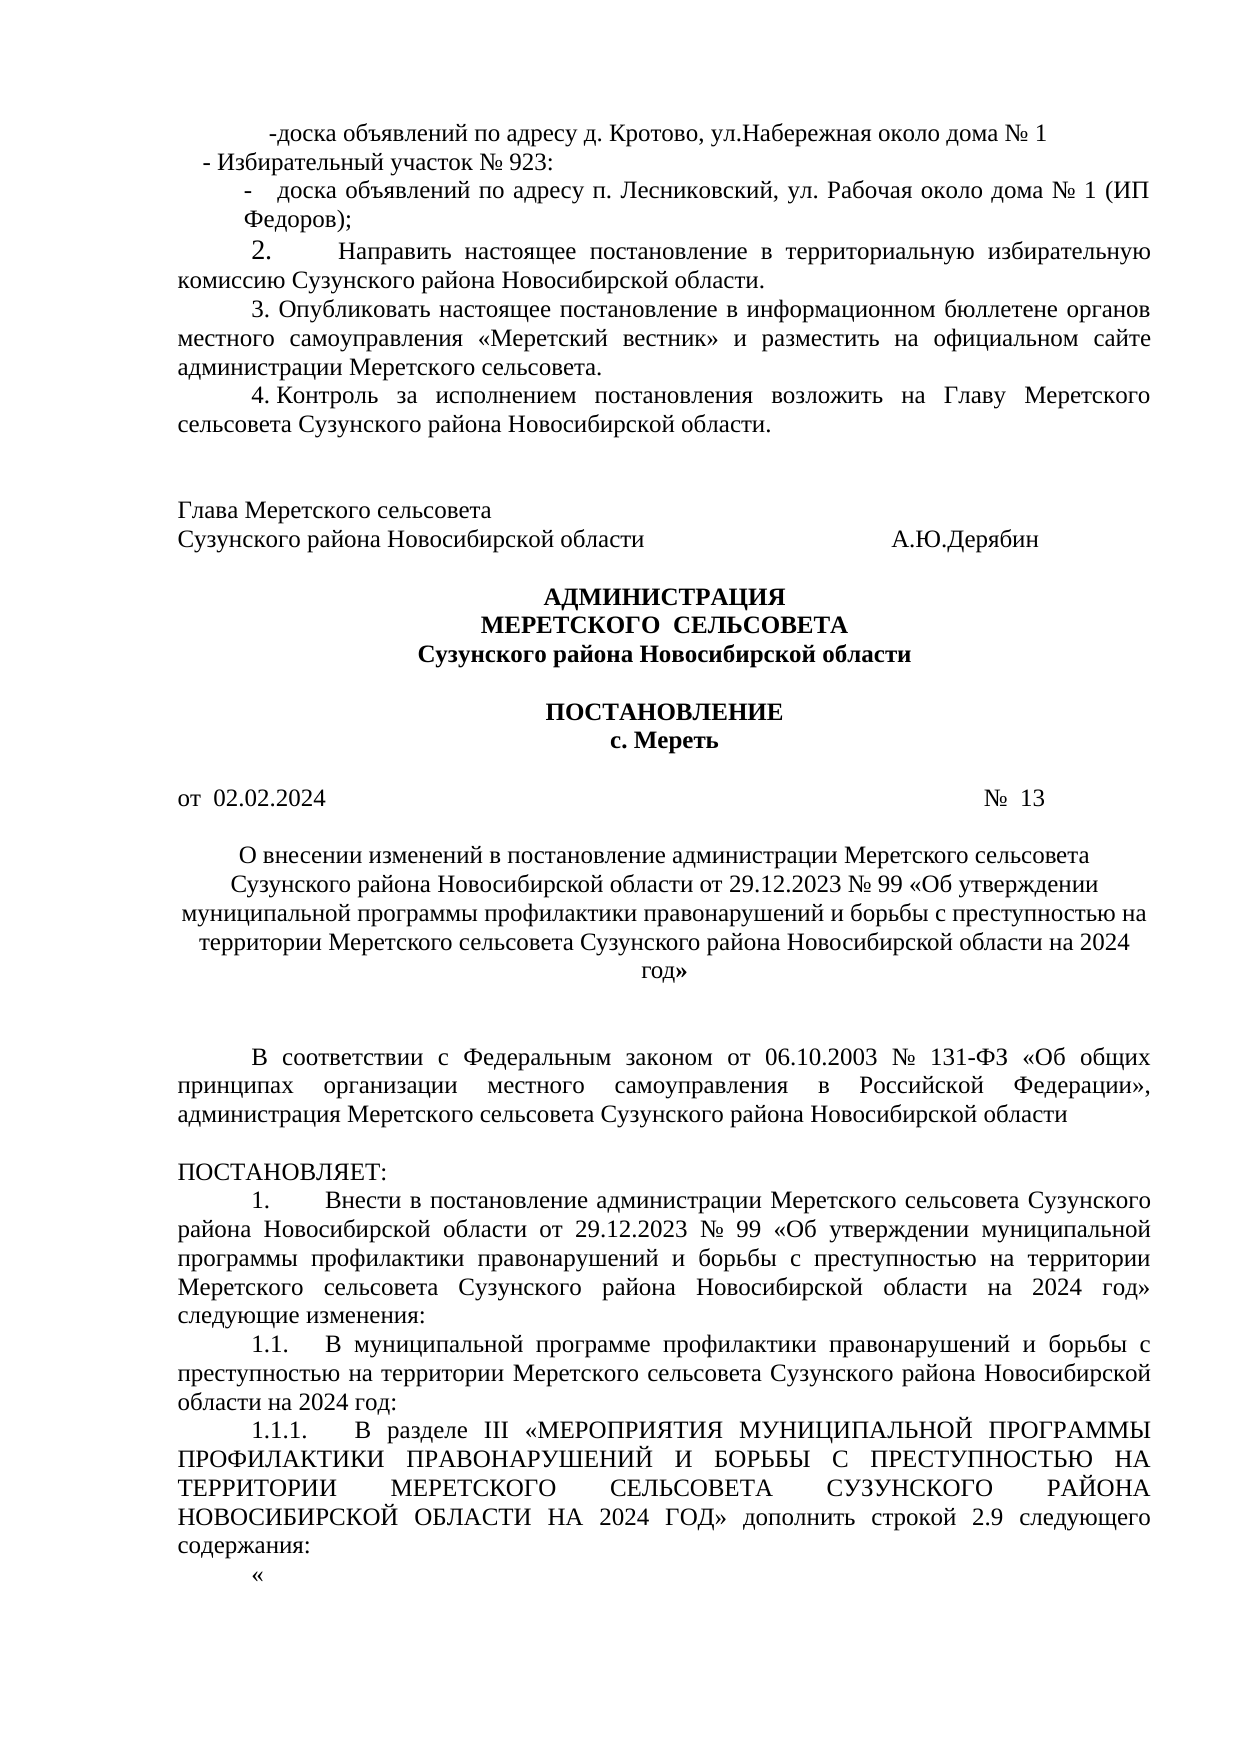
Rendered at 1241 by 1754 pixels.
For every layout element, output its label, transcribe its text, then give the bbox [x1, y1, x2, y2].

text Глава Меретского сельсовета [177, 496, 1152, 524]
list Направить настоящее постановление в территориальную избирательную комиссию Сузунского района Новосибирской области. [177, 233, 1152, 294]
text МЕРЕТСКОГО СЕЛЬСОВЕТА [177, 611, 1152, 639]
text АДМИНИСТРАЦИЯ [177, 582, 1152, 611]
list Внести в постановление администрации Меретского сельсовета Сузунского района Новосибирской области от 29.12.2023 № 99 «Об утверждении муниципальной программы профилактики правонарушений и борьбы с преступностью на территории Меретского сельсовета Сузунского района Новосибирской области на 2024 год» следующие изменения: [177, 1186, 1152, 1329]
text с. Мереть [177, 726, 1152, 754]
text - доска объявлений по адресу п. Лесниковский, ул. Рабочая около дома № 1 (ИП Федоров); [244, 176, 1152, 233]
text Сузунского района Новосибирской области [177, 639, 1152, 668]
text -доска объявлений по адресу д. Кротово, ул.Набережная около дома № 1 [244, 118, 1152, 147]
list В муниципальной программе профилактики правонарушений и борьбы с преступностью на территории Меретского сельсовета Сузунского района Новосибирской области на 2024 год: [177, 1329, 1152, 1416]
title О внесении изменений в постановление администрации Меретского сельсовета Сузунского района Новосибирской области от 29.12.2023 № 99 «Об утверждении муниципальной программы профилактики правонарушений и борьбы с преступностью на территории Меретского сельсовета Сузунского района Новосибирской области на 2024 год» [177, 841, 1152, 984]
text 4. Контроль за исполнением постановления возложить на Главу Меретского сельсовета Сузунского района Новосибирской области. [177, 381, 1152, 438]
table_header ПОСТАНОВЛЕНИЕ [188, 697, 1141, 726]
text - Избирательный участок № 923: [177, 147, 1152, 176]
text Сузунского района Новосибирской области А.Ю.Дерябин [177, 524, 1152, 553]
list « [251, 1559, 1152, 1588]
list В разделе III «МЕРОПРИЯТИЯ МУНИЦИПАЛЬНОЙ ПРОГРАММЫ ПРОФИЛАКТИКИ ПРАВОНАРУШЕНИЙ И БОРЬБЫ С ПРЕСТУПНОСТЬЮ НА ТЕРРИТОРИИ МЕРЕТСКОГО СЕЛЬСОВЕТА СУЗУНСКОГО РАЙОНА НОВОСИБИРСКОЙ ОБЛАСТИ НА 2024 ГОД» дополнить строкой 2.9 следующего содержания: [177, 1416, 1152, 1559]
text от 02.02.2024 № 13 [177, 783, 1152, 812]
text В соответствии с Федеральным законом от 06.10.2003 № 131-ФЗ «Об общих принципах организации местного самоуправления в Российской Федерации», администрация Меретского сельсовета Сузунского района Новосибирской области [177, 1042, 1152, 1128]
text 3. Опубликовать настоящее постановление в информационном бюллетене органов местного самоуправления «Меретский вестник» и разместить на официальном сайте администрации Меретского сельсовета. [177, 294, 1152, 381]
text ПОСТАНОВЛЯЕТ: [177, 1157, 1152, 1186]
